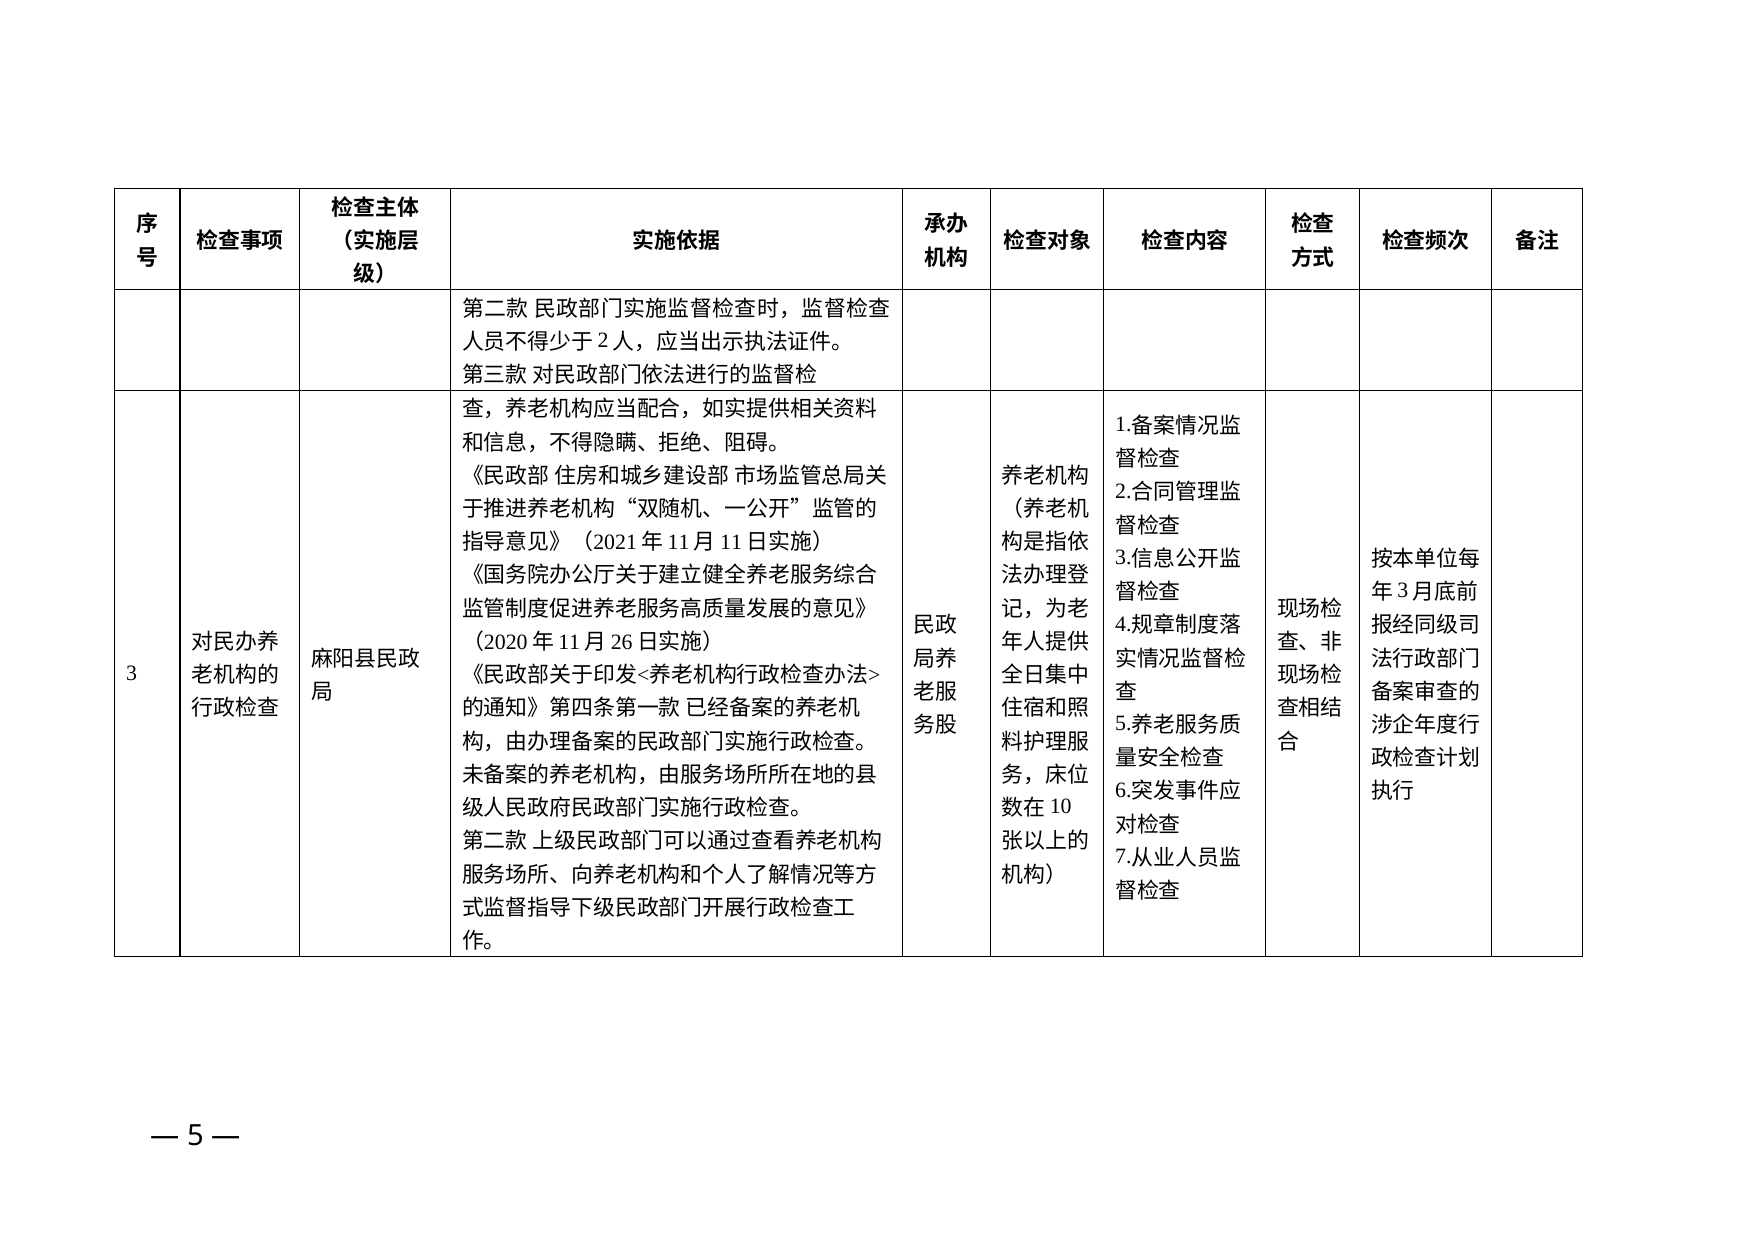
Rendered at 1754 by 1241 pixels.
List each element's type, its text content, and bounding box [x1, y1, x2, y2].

table_cell 1.备案情况监督检查 2.合同管理监督检查 3.信息公开监督检查 4.规章制度落实情况监督检查 5.养老服务质量安全检查 6.突发事件应对检查 7.从业人员监督检查 [1104, 391, 1265, 956]
table_header 备注 [1492, 189, 1582, 289]
table_header 检查事项 [181, 189, 299, 289]
table_header 实施依据 [451, 189, 902, 289]
table_cell [1492, 391, 1582, 956]
table_header 序号 [115, 189, 179, 289]
table_header 检查频次 [1360, 189, 1491, 289]
table_header 检查 方式 [1266, 189, 1359, 289]
table_cell 查，养老机构应当配合，如实提供相关资料和信息，不得隐瞒、拒绝、阻碍。 《民政部 住房和城乡建设部 市场监管总局关于推进养老机构“双随机、一公开”监管的指导意见》（2021年11月11日实施） 《国务院办公厅关于建立健全养老服务综合监管制度促进养老服务高质量发展的意见》（2020年11月26日实施） 《民政部关于印发<养老机构行政检查办法>的通知》第四条第一款 已经备案的养老机构，由办理备案的民政部门实施行政检查。未备案的养老机构，由服务场所所在地的县级人民政府民政部门实施行政检查。 第二款 上级民政部门可以通过查看养老机构服务场所、向养老机构和个人了解情况等方式监督指导下级民政部门开展行政检查工作。 [451, 391, 902, 956]
table_cell 3 [115, 391, 179, 956]
table_cell 麻阳县民政局 [300, 391, 450, 956]
table_header 承办机构 [903, 189, 990, 289]
table_header 检查主体 （实施层级） [300, 189, 450, 289]
table_cell 养老机构（养老机构是指依法办理登记，为老年人提供全日集中住宿和照料护理服务，床位数在10张以上的机构） [991, 391, 1103, 956]
table_header 检查内容 [1104, 189, 1265, 289]
table_cell 现场检查、非现场检查相结合 [1266, 391, 1359, 956]
table_cell 民政局养老服务股 [903, 391, 990, 956]
table_header 检查对象 [991, 189, 1103, 289]
table_cell 对民办养老机构的行政检查 [181, 391, 299, 956]
table_cell 按本单位每年3月底前报经同级司法行政部门备案审查的涉企年度行政检查计划执行 [1360, 391, 1491, 956]
